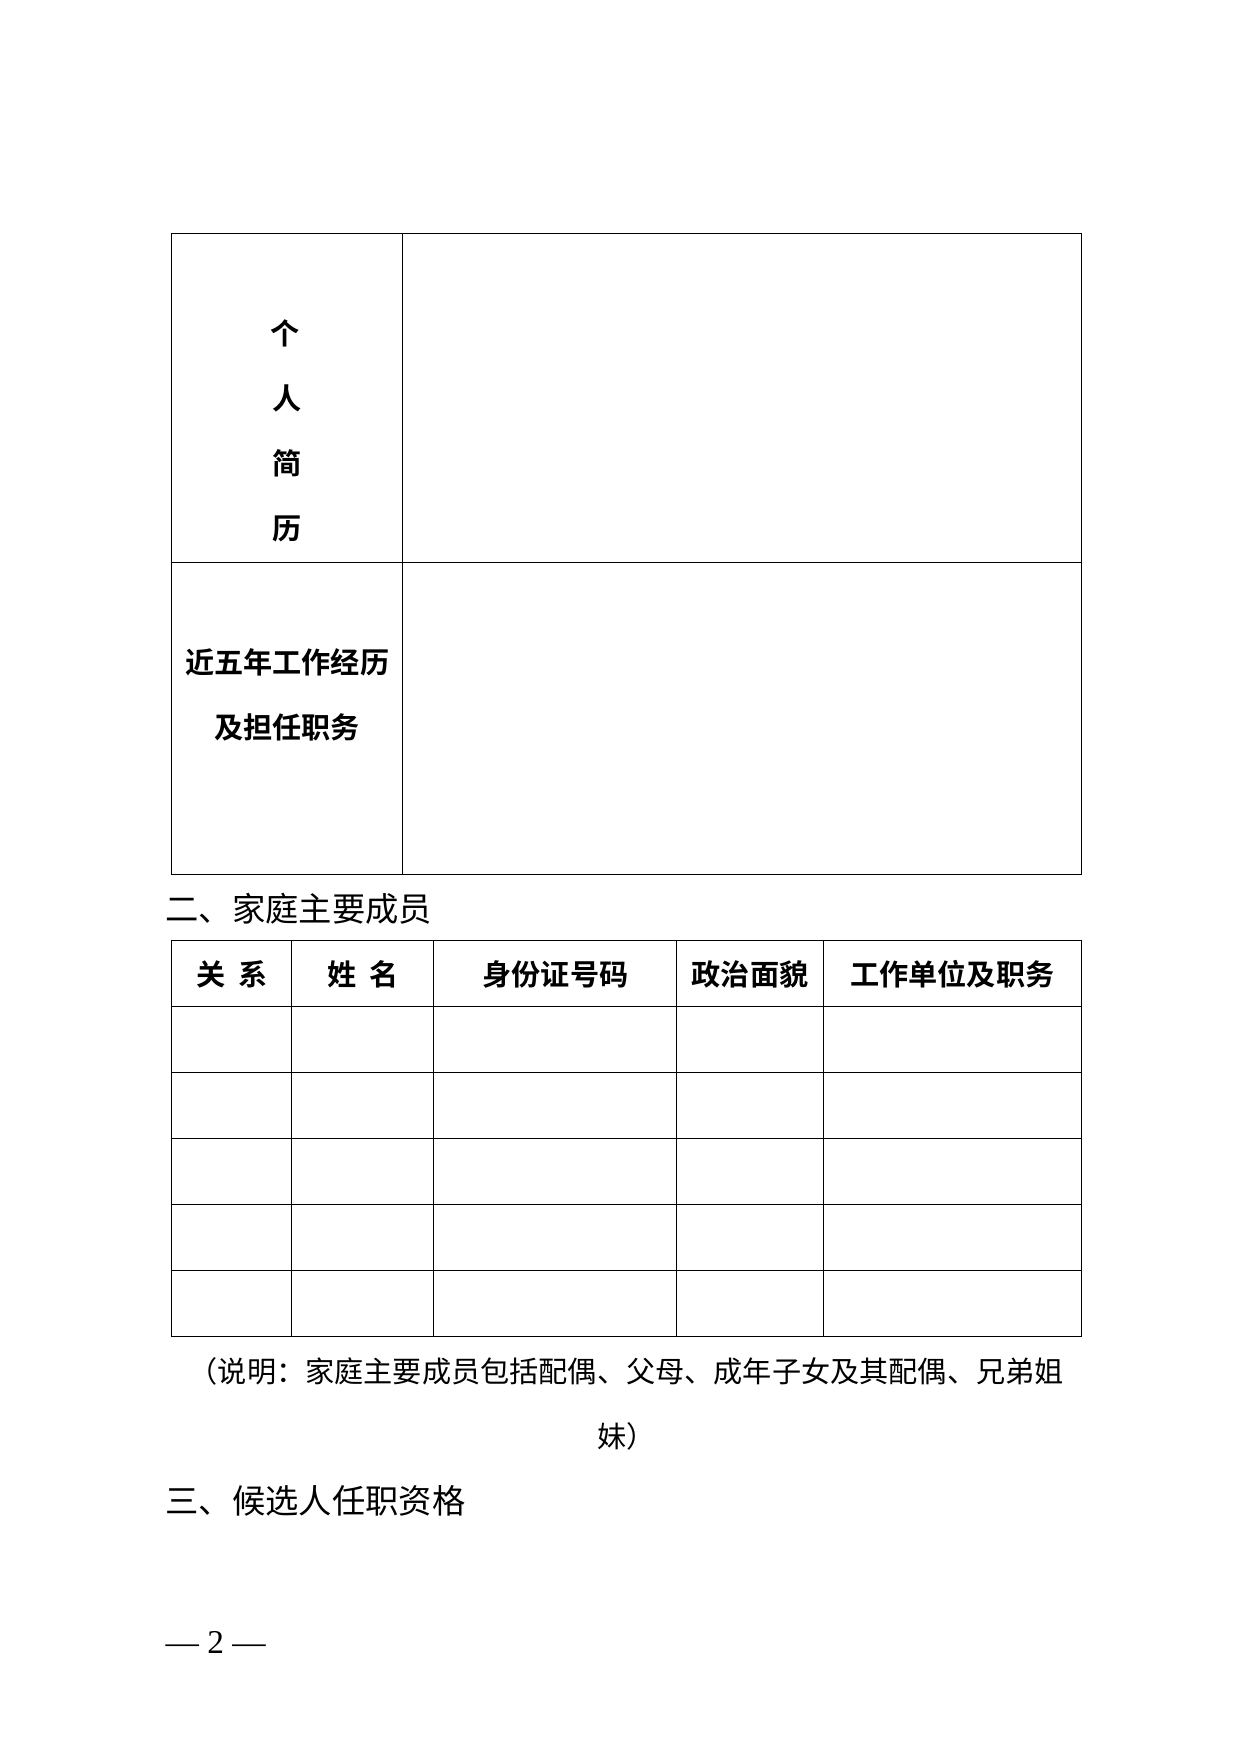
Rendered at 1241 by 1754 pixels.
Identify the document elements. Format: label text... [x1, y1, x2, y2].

text 三、候选人任职资格 [165, 1467, 1087, 1532]
table_header 关 系 [172, 941, 291, 1006]
table_cell [292, 1073, 433, 1138]
table_header 姓 名 [292, 941, 433, 1006]
table_cell [292, 1007, 433, 1072]
table_cell [434, 1073, 676, 1138]
text （说明：家庭主要成员包括配偶、父母、成年子女及其配偶、兄弟姐妹） [165, 1337, 1087, 1467]
table_cell [172, 1205, 291, 1270]
table_cell [172, 1271, 291, 1336]
table_header 政治面貌 [677, 941, 823, 1006]
table_cell [434, 1139, 676, 1204]
table_header 工作单位及职务 [824, 941, 1081, 1006]
table_cell [824, 1139, 1081, 1204]
table_cell [677, 1007, 823, 1072]
table_cell [677, 1139, 823, 1204]
table_cell [403, 234, 1081, 562]
table_cell [824, 1007, 1081, 1072]
text 二、家庭主要成员 [165, 874, 1087, 939]
table_cell [434, 1007, 676, 1072]
table_header 身份证号码 [434, 941, 676, 1006]
table_cell [677, 1271, 823, 1336]
table_cell [824, 1205, 1081, 1270]
table_cell [292, 1205, 433, 1270]
table_cell [434, 1205, 676, 1270]
table_cell [172, 1139, 291, 1204]
table_cell [824, 1271, 1081, 1336]
table_cell 个 人 简 历 [172, 234, 402, 562]
table_cell [292, 1139, 433, 1204]
table_cell 近五年工作经历及担任职务 [172, 563, 402, 873]
table_cell [172, 1073, 291, 1138]
table_cell [677, 1073, 823, 1138]
table_cell [824, 1073, 1081, 1138]
table_cell [403, 563, 1081, 873]
table_cell [434, 1271, 676, 1336]
table_cell [677, 1205, 823, 1270]
table_cell [172, 1007, 291, 1072]
table_cell [292, 1271, 433, 1336]
